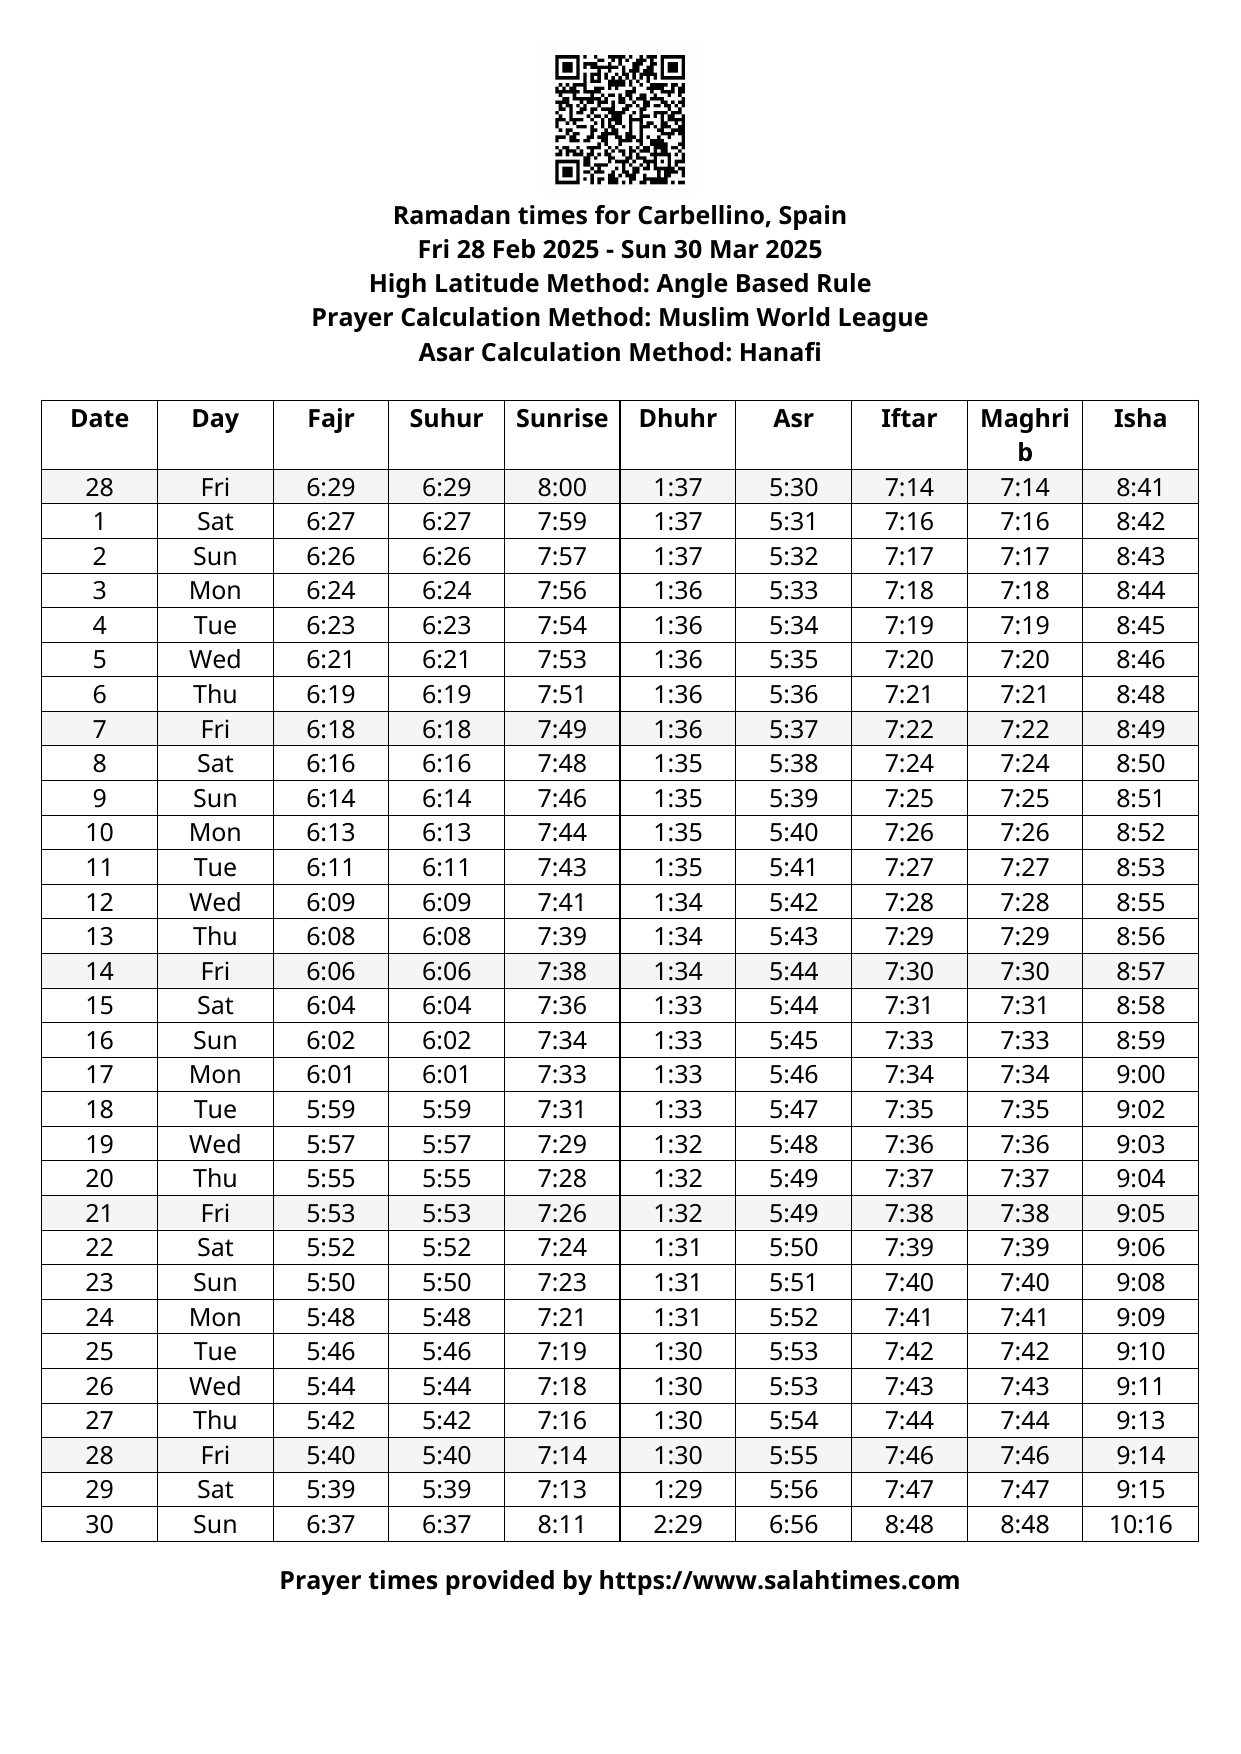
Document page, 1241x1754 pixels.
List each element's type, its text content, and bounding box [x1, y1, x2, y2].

table_cell 7:16 [505, 1404, 619, 1437]
text Prayer Calculation Method: Muslim World League [42, 300, 1198, 334]
table_cell 1:36 [621, 608, 735, 642]
table_cell 5:45 [736, 1023, 851, 1057]
table_cell 8:53 [1083, 850, 1198, 884]
table_cell 5:46 [736, 1058, 851, 1091]
table_cell 7:37 [852, 1161, 967, 1195]
table_cell Thu [158, 677, 273, 711]
table_cell 5:52 [736, 1300, 851, 1333]
table_cell 7:39 [505, 919, 619, 953]
table_cell 5:33 [736, 574, 851, 607]
table_cell 5:50 [389, 1265, 504, 1299]
table_cell 9:11 [1083, 1369, 1198, 1402]
table_cell Wed [158, 643, 273, 676]
table_cell Thu [158, 1404, 273, 1437]
table_cell 7:41 [968, 1300, 1082, 1333]
table_cell 8:49 [1083, 712, 1198, 745]
table_cell 6:11 [274, 850, 388, 884]
table_cell 6:04 [274, 989, 388, 1022]
table_cell 7:34 [852, 1058, 967, 1091]
table_cell 5:35 [736, 643, 851, 676]
table_cell 7:28 [852, 885, 967, 918]
table_cell 7:14 [505, 1438, 619, 1472]
table_cell 8:46 [1083, 643, 1198, 676]
table_cell 5:59 [389, 1092, 504, 1126]
table_cell 7:25 [968, 781, 1082, 814]
table_cell Fri [158, 1438, 273, 1472]
table_header Day [158, 401, 273, 469]
table_cell 7:28 [968, 885, 1082, 918]
table_cell 6:02 [389, 1023, 504, 1057]
table_cell 6:21 [274, 643, 388, 676]
table_cell 15 [42, 989, 157, 1022]
table_cell 28 [42, 470, 157, 503]
text Ramadan times for Carbellino, Spain [42, 198, 1198, 232]
table_cell 7:19 [852, 608, 967, 642]
table_cell 6:37 [274, 1507, 388, 1541]
table_header Dhuhr [621, 401, 735, 469]
table_cell 6:21 [389, 643, 504, 676]
table_cell 7:29 [852, 919, 967, 953]
table_cell Mon [158, 1300, 273, 1333]
table_cell 1:35 [621, 781, 735, 814]
table_cell 6:09 [274, 885, 388, 918]
table_cell 7:56 [505, 574, 619, 607]
table_cell 5:37 [736, 712, 851, 745]
table_cell 1:32 [621, 1196, 735, 1229]
table_cell 27 [42, 1404, 157, 1437]
table_cell 1:33 [621, 989, 735, 1022]
table_cell 2 [42, 539, 157, 572]
table_cell 1:31 [621, 1265, 735, 1299]
table_cell 8:11 [505, 1507, 619, 1541]
table_cell 5:46 [389, 1334, 504, 1368]
table_cell 7:24 [505, 1231, 619, 1264]
table_header Asr [736, 401, 851, 469]
table_cell Sun [158, 1023, 273, 1057]
table_cell Thu [158, 919, 273, 953]
table_cell 18 [42, 1092, 157, 1126]
table_cell 28 [42, 1438, 157, 1472]
table_cell 6:29 [389, 470, 504, 503]
table_cell 7:27 [968, 850, 1082, 884]
table_cell 5:55 [389, 1161, 504, 1195]
table_cell 1:33 [621, 1092, 735, 1126]
table_cell 24 [42, 1300, 157, 1333]
table_cell 8:55 [1083, 885, 1198, 918]
table_cell 7:24 [852, 746, 967, 780]
table_cell 7:36 [852, 1127, 967, 1160]
table_cell 6:01 [274, 1058, 388, 1091]
table_cell 7:41 [852, 1300, 967, 1333]
table_cell 5:59 [274, 1092, 388, 1126]
table_cell 1:36 [621, 574, 735, 607]
table_cell 7:43 [852, 1369, 967, 1402]
table_cell 1:37 [621, 504, 735, 538]
table_cell 8:42 [1083, 504, 1198, 538]
text Prayer times provided by https://www.salahtimes.com [42, 1563, 1198, 1597]
table_cell 7:42 [852, 1334, 967, 1368]
table_cell 7:22 [852, 712, 967, 745]
table_cell 9:10 [1083, 1334, 1198, 1368]
table_cell 7:34 [505, 1023, 619, 1057]
table_cell 7:36 [505, 989, 619, 1022]
table_cell Sat [158, 1231, 273, 1264]
table_cell 1:37 [621, 539, 735, 572]
table_cell 9:00 [1083, 1058, 1198, 1091]
table_cell 5:41 [736, 850, 851, 884]
table_cell 7:19 [505, 1334, 619, 1368]
table_cell 5:47 [736, 1092, 851, 1126]
table_cell 9:03 [1083, 1127, 1198, 1160]
table_cell 8:48 [968, 1507, 1082, 1541]
table_cell 7:17 [852, 539, 967, 572]
table_cell 7:14 [968, 470, 1082, 503]
table_cell 1:33 [621, 1023, 735, 1057]
table_cell 7:16 [968, 504, 1082, 538]
table_cell 7:33 [505, 1058, 619, 1091]
table_cell Fri [158, 1196, 273, 1229]
table_cell 1:32 [621, 1161, 735, 1195]
table_cell 6:56 [736, 1507, 851, 1541]
table_cell 6:08 [389, 919, 504, 953]
table_cell 5:42 [736, 885, 851, 918]
table_cell 6:11 [389, 850, 504, 884]
table_cell 5:32 [736, 539, 851, 572]
table_cell Sun [158, 1265, 273, 1299]
table_cell 4 [42, 608, 157, 642]
table_cell 5:40 [274, 1438, 388, 1472]
table_cell 5:42 [389, 1404, 504, 1437]
table_cell 5:49 [736, 1161, 851, 1195]
table_cell 1:34 [621, 885, 735, 918]
table_cell 6:23 [389, 608, 504, 642]
table_cell 7:53 [505, 643, 619, 676]
table_cell 8:52 [1083, 816, 1198, 849]
table_cell 5:40 [736, 816, 851, 849]
table_cell 7:34 [968, 1058, 1082, 1091]
table_cell 26 [42, 1369, 157, 1402]
table_cell 5:56 [736, 1473, 851, 1506]
table_header Isha [1083, 401, 1198, 469]
table_cell Sat [158, 746, 273, 780]
table_cell 7:20 [852, 643, 967, 676]
table_cell 9:04 [1083, 1161, 1198, 1195]
table_cell 7:37 [968, 1161, 1082, 1195]
table_cell 1:33 [621, 1058, 735, 1091]
table_cell 5:53 [736, 1369, 851, 1402]
table_cell 6:24 [274, 574, 388, 607]
table_cell 7:30 [968, 954, 1082, 987]
table_cell 5:57 [274, 1127, 388, 1160]
table_cell 9:02 [1083, 1092, 1198, 1126]
table_cell 7:39 [852, 1231, 967, 1264]
table_cell 6:06 [274, 954, 388, 987]
table_cell 7:46 [968, 1438, 1082, 1472]
table_cell 5:46 [274, 1334, 388, 1368]
table_cell 20 [42, 1161, 157, 1195]
table_cell 8 [42, 746, 157, 780]
table_cell 7:43 [968, 1369, 1082, 1402]
table_cell 17 [42, 1058, 157, 1091]
table_cell 9:13 [1083, 1404, 1198, 1437]
table_cell Fri [158, 470, 273, 503]
table_cell 5:55 [274, 1161, 388, 1195]
table_cell 5:34 [736, 608, 851, 642]
table_cell 7:59 [505, 504, 619, 538]
table_cell Sun [158, 539, 273, 572]
table_cell 23 [42, 1265, 157, 1299]
table_cell 10:16 [1083, 1507, 1198, 1541]
table_cell 5:48 [389, 1300, 504, 1333]
table_cell 7:47 [852, 1473, 967, 1506]
table_cell 7 [42, 712, 157, 745]
table_cell 7:29 [968, 919, 1082, 953]
table_cell 7:44 [505, 816, 619, 849]
table_cell 1:35 [621, 816, 735, 849]
table_cell 6:01 [389, 1058, 504, 1091]
table_cell 7:44 [968, 1404, 1082, 1437]
table_cell Sun [158, 781, 273, 814]
table_cell 8:57 [1083, 954, 1198, 987]
table_cell 7:23 [505, 1265, 619, 1299]
table_cell 6:04 [389, 989, 504, 1022]
table_cell 7:33 [968, 1023, 1082, 1057]
table_cell 8:56 [1083, 919, 1198, 953]
table_cell 5:49 [736, 1196, 851, 1229]
table_cell 7:13 [505, 1473, 619, 1506]
table_cell 9:15 [1083, 1473, 1198, 1506]
table_cell 7:54 [505, 608, 619, 642]
table_cell 13 [42, 919, 157, 953]
table_cell Mon [158, 574, 273, 607]
table_cell 7:51 [505, 677, 619, 711]
table_cell 7:26 [968, 816, 1082, 849]
table_cell 6:14 [274, 781, 388, 814]
table_cell 5:57 [389, 1127, 504, 1160]
table_cell 7:18 [852, 574, 967, 607]
table_cell 8:51 [1083, 781, 1198, 814]
table_cell 5:48 [274, 1300, 388, 1333]
picture [542, 41, 699, 198]
table_cell 7:41 [505, 885, 619, 918]
table_cell 7:30 [852, 954, 967, 987]
table_cell 6:16 [274, 746, 388, 780]
table_cell 6:14 [389, 781, 504, 814]
table_cell 5:48 [736, 1127, 851, 1160]
table_cell 1:36 [621, 677, 735, 711]
table_cell 6:08 [274, 919, 388, 953]
table_cell 7:21 [968, 677, 1082, 711]
table_cell 5:38 [736, 746, 851, 780]
table_cell Wed [158, 1369, 273, 1402]
table_cell 7:38 [505, 954, 619, 987]
table_cell 5:42 [274, 1404, 388, 1437]
table_cell 2:29 [621, 1507, 735, 1541]
table_cell 7:31 [505, 1092, 619, 1126]
table_cell 8:48 [852, 1507, 967, 1541]
table_cell Sat [158, 1473, 273, 1506]
table_cell 6:27 [274, 504, 388, 538]
table_cell 5:55 [736, 1438, 851, 1472]
table_cell 5:52 [389, 1231, 504, 1264]
table_cell 6:37 [389, 1507, 504, 1541]
table_cell 8:00 [505, 470, 619, 503]
table_cell 14 [42, 954, 157, 987]
table_cell 7:21 [505, 1300, 619, 1333]
table_cell 7:38 [968, 1196, 1082, 1229]
table_cell 5:50 [736, 1231, 851, 1264]
table_cell Tue [158, 1334, 273, 1368]
table_cell 7:36 [968, 1127, 1082, 1160]
table_cell 6:29 [274, 470, 388, 503]
table_cell 6:02 [274, 1023, 388, 1057]
table_cell Sun [158, 1507, 273, 1541]
table_cell 1:35 [621, 850, 735, 884]
table_cell Mon [158, 816, 273, 849]
table_cell 7:57 [505, 539, 619, 572]
table_cell 9:14 [1083, 1438, 1198, 1472]
table_cell 9:05 [1083, 1196, 1198, 1229]
table_cell 8:44 [1083, 574, 1198, 607]
table_cell 1:30 [621, 1404, 735, 1437]
table_header Fajr [274, 401, 388, 469]
table_cell 7:26 [505, 1196, 619, 1229]
table_cell 6:13 [389, 816, 504, 849]
table_cell 5:39 [389, 1473, 504, 1506]
table_cell 7:19 [968, 608, 1082, 642]
table_cell 6:23 [274, 608, 388, 642]
table_cell Tue [158, 850, 273, 884]
table_cell 7:43 [505, 850, 619, 884]
table_cell 9 [42, 781, 157, 814]
table_cell 7:40 [968, 1265, 1082, 1299]
table_cell 5:39 [274, 1473, 388, 1506]
text Asar Calculation Method: Hanafi [42, 334, 1198, 368]
table_cell 7:47 [968, 1473, 1082, 1506]
table_header Sunrise [505, 401, 619, 469]
table_cell 5:53 [274, 1196, 388, 1229]
table_cell Thu [158, 1161, 273, 1195]
table_cell Fri [158, 712, 273, 745]
table_cell 5:36 [736, 677, 851, 711]
table_cell 5:53 [736, 1334, 851, 1368]
table_cell 5:39 [736, 781, 851, 814]
table_cell Tue [158, 608, 273, 642]
table_cell 7:49 [505, 712, 619, 745]
table_cell 19 [42, 1127, 157, 1160]
table_cell 7:21 [852, 677, 967, 711]
text Fri 28 Feb 2025 - Sun 30 Mar 2025 [42, 232, 1198, 266]
table_cell 1:35 [621, 746, 735, 780]
table_cell 6:26 [274, 539, 388, 572]
table_header Suhur [389, 401, 504, 469]
table_cell 7:42 [968, 1334, 1082, 1368]
table_cell 1:29 [621, 1473, 735, 1506]
table_cell 1:30 [621, 1334, 735, 1368]
table_cell 6:18 [389, 712, 504, 745]
table_cell 7:44 [852, 1404, 967, 1437]
table_cell 1:34 [621, 919, 735, 953]
table_header Date [42, 401, 157, 469]
table_cell Sat [158, 504, 273, 538]
table_cell 7:35 [852, 1092, 967, 1126]
table_cell 7:20 [968, 643, 1082, 676]
table_cell 6:16 [389, 746, 504, 780]
table_cell 7:48 [505, 746, 619, 780]
table_cell 5:43 [736, 919, 851, 953]
table_cell 7:24 [968, 746, 1082, 780]
table_cell 11 [42, 850, 157, 884]
table_cell 6:06 [389, 954, 504, 987]
table_cell 1:31 [621, 1300, 735, 1333]
table_cell 5:51 [736, 1265, 851, 1299]
table_cell 5:50 [274, 1265, 388, 1299]
table_cell 1:34 [621, 954, 735, 987]
table_cell 7:33 [852, 1023, 967, 1057]
table_cell 8:45 [1083, 608, 1198, 642]
table_cell 8:41 [1083, 470, 1198, 503]
table_cell 8:43 [1083, 539, 1198, 572]
table_cell 6:19 [274, 677, 388, 711]
table_cell 7:18 [968, 574, 1082, 607]
table_cell 5:52 [274, 1231, 388, 1264]
table_cell 6:27 [389, 504, 504, 538]
table_cell Fri [158, 954, 273, 987]
table_cell 1:36 [621, 643, 735, 676]
table_cell 16 [42, 1023, 157, 1057]
table_cell Wed [158, 885, 273, 918]
table_cell 6:26 [389, 539, 504, 572]
table_cell 8:58 [1083, 989, 1198, 1022]
table_cell 5:30 [736, 470, 851, 503]
table_cell 5:44 [389, 1369, 504, 1402]
table_cell 6:13 [274, 816, 388, 849]
table_cell 7:31 [968, 989, 1082, 1022]
table_cell 6:18 [274, 712, 388, 745]
table_cell 6:09 [389, 885, 504, 918]
table_cell Sat [158, 989, 273, 1022]
table_cell 1:30 [621, 1438, 735, 1472]
table_cell 7:25 [852, 781, 967, 814]
table_cell 8:50 [1083, 746, 1198, 780]
table_cell 1:30 [621, 1369, 735, 1402]
table_cell 1:36 [621, 712, 735, 745]
table_cell 7:27 [852, 850, 967, 884]
table_cell 5:53 [389, 1196, 504, 1229]
table_cell 7:29 [505, 1127, 619, 1160]
table_cell 8:48 [1083, 677, 1198, 711]
table_cell 5:44 [736, 954, 851, 987]
table_cell 25 [42, 1334, 157, 1368]
table_cell 22 [42, 1231, 157, 1264]
table_cell 6:19 [389, 677, 504, 711]
table_cell 7:16 [852, 504, 967, 538]
table_cell 3 [42, 574, 157, 607]
table_cell 7:18 [505, 1369, 619, 1402]
table_cell 5 [42, 643, 157, 676]
table_cell 7:31 [852, 989, 967, 1022]
table_cell 5:44 [274, 1369, 388, 1402]
table_cell 7:17 [968, 539, 1082, 572]
table_cell 7:35 [968, 1092, 1082, 1126]
table_cell 1:32 [621, 1127, 735, 1160]
table_cell 7:46 [852, 1438, 967, 1472]
table_cell 21 [42, 1196, 157, 1229]
table_cell 5:44 [736, 989, 851, 1022]
table_cell 7:28 [505, 1161, 619, 1195]
table_cell 1 [42, 504, 157, 538]
table_header Maghrib [968, 401, 1082, 469]
table_cell 7:38 [852, 1196, 967, 1229]
table_header Iftar [852, 401, 967, 469]
table_cell 9:06 [1083, 1231, 1198, 1264]
table_cell 5:54 [736, 1404, 851, 1437]
table_cell 7:22 [968, 712, 1082, 745]
table_cell 7:26 [852, 816, 967, 849]
table_cell 7:46 [505, 781, 619, 814]
text High Latitude Method: Angle Based Rule [42, 266, 1198, 300]
table_cell 7:40 [852, 1265, 967, 1299]
table_cell Tue [158, 1092, 273, 1126]
table_cell 29 [42, 1473, 157, 1506]
table_cell 1:37 [621, 470, 735, 503]
table_cell 9:09 [1083, 1300, 1198, 1333]
table_cell 5:31 [736, 504, 851, 538]
table_cell 1:31 [621, 1231, 735, 1264]
table_cell 6:24 [389, 574, 504, 607]
table_cell 7:14 [852, 470, 967, 503]
table_cell 9:08 [1083, 1265, 1198, 1299]
table_cell 30 [42, 1507, 157, 1541]
table_cell 7:39 [968, 1231, 1082, 1264]
table_cell 10 [42, 816, 157, 849]
table_cell 5:40 [389, 1438, 504, 1472]
table_cell 8:59 [1083, 1023, 1198, 1057]
table_cell 6 [42, 677, 157, 711]
table_cell 12 [42, 885, 157, 918]
table_cell Wed [158, 1127, 273, 1160]
table_cell Mon [158, 1058, 273, 1091]
